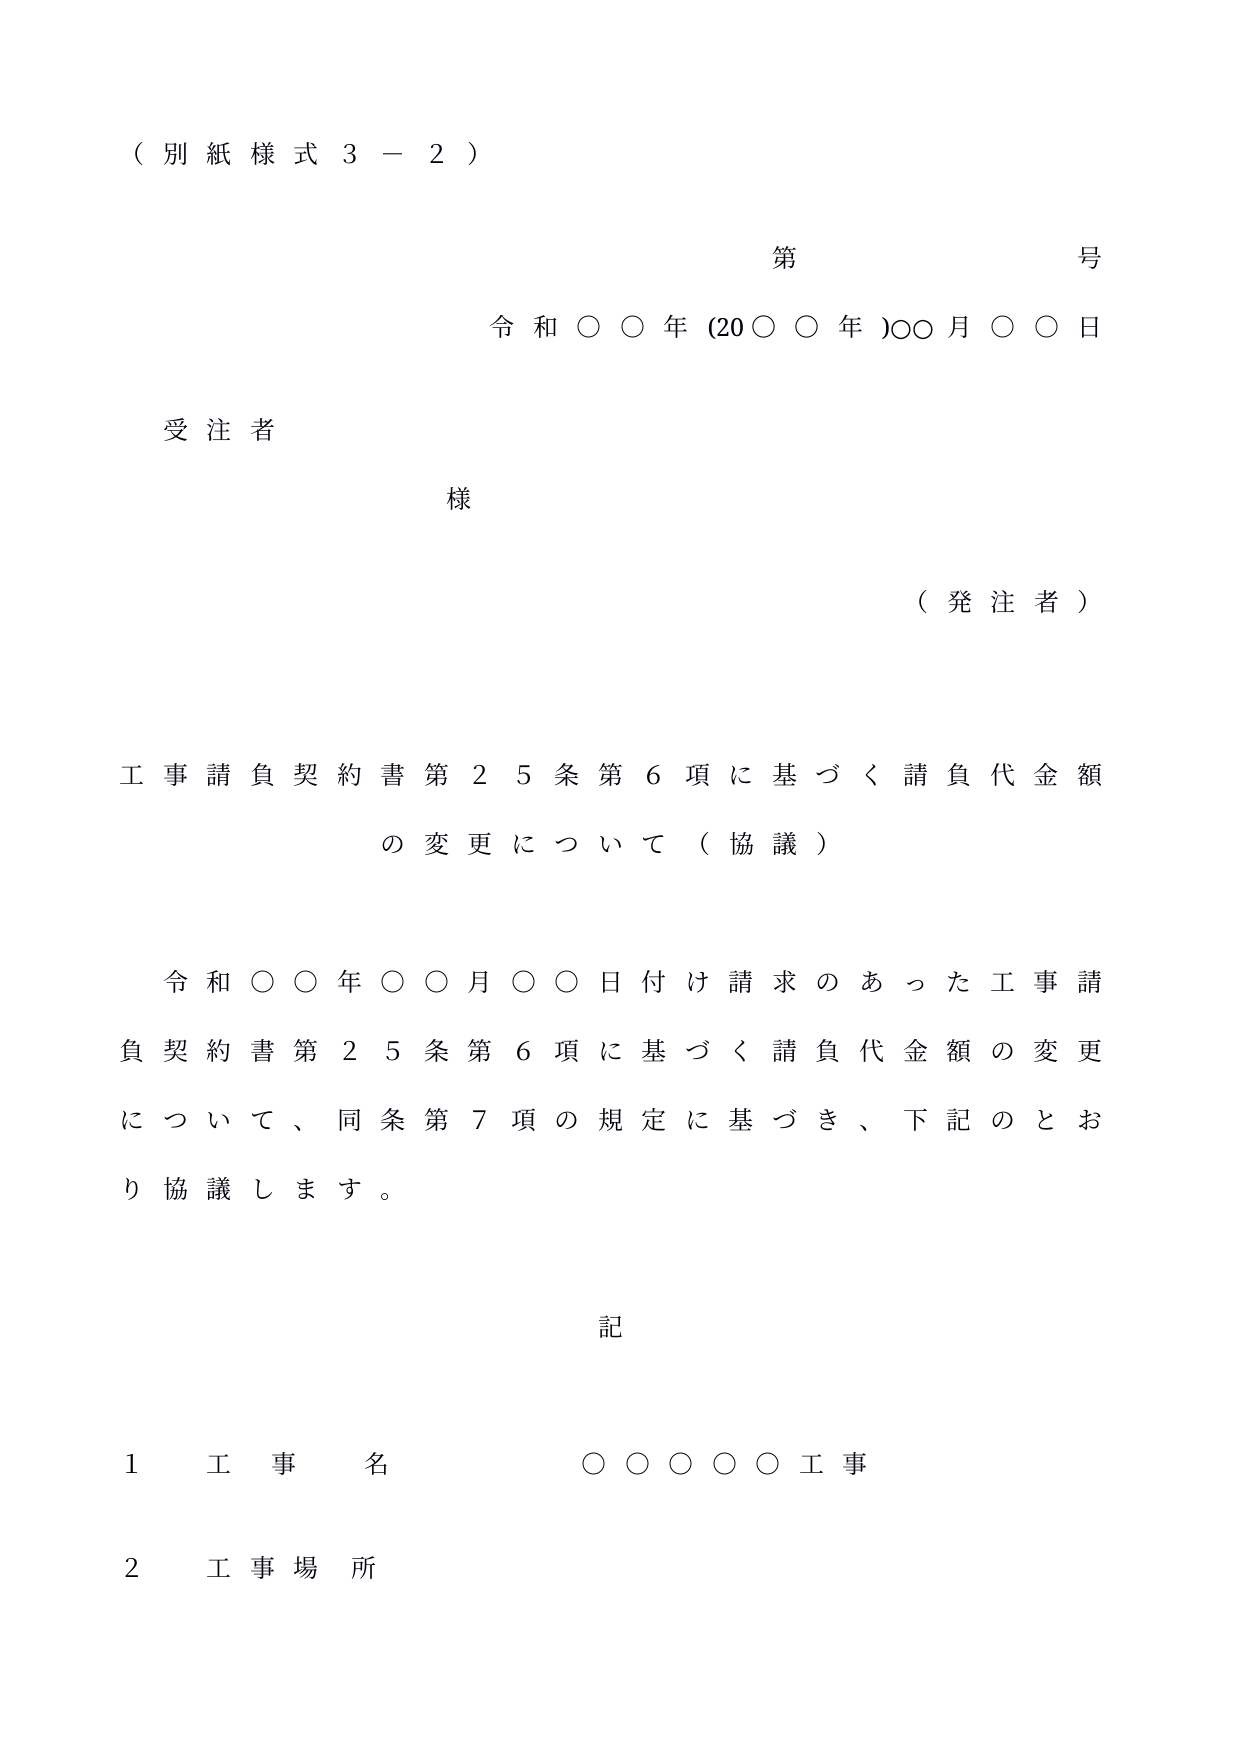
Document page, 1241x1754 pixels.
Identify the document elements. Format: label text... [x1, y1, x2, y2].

text （発注者） [119, 567, 1121, 636]
text （別紙様式３－２） [119, 118, 1121, 187]
text １ 工事名 ○○○○○工事 [119, 1429, 1121, 1498]
text 受注者 [119, 394, 1121, 463]
text 令和○○年○○月○○日付け請求のあった工事請負契約書第２５条第６項に基づく請負代金額の変更について、同条第７項の規定に基づき、下記のとおり協議します。 [119, 946, 1121, 1222]
text 記 [119, 1291, 1121, 1360]
text 工事請負契約書第２５条第６項に基づく請負代金額の変更について（協議） [119, 739, 1121, 877]
text 第 号 [119, 222, 1121, 291]
text ２ 工事場所 [119, 1532, 1121, 1601]
text 様 [119, 463, 1121, 532]
text 令和○○年(20〇〇年)○○月○○日 [119, 291, 1121, 360]
